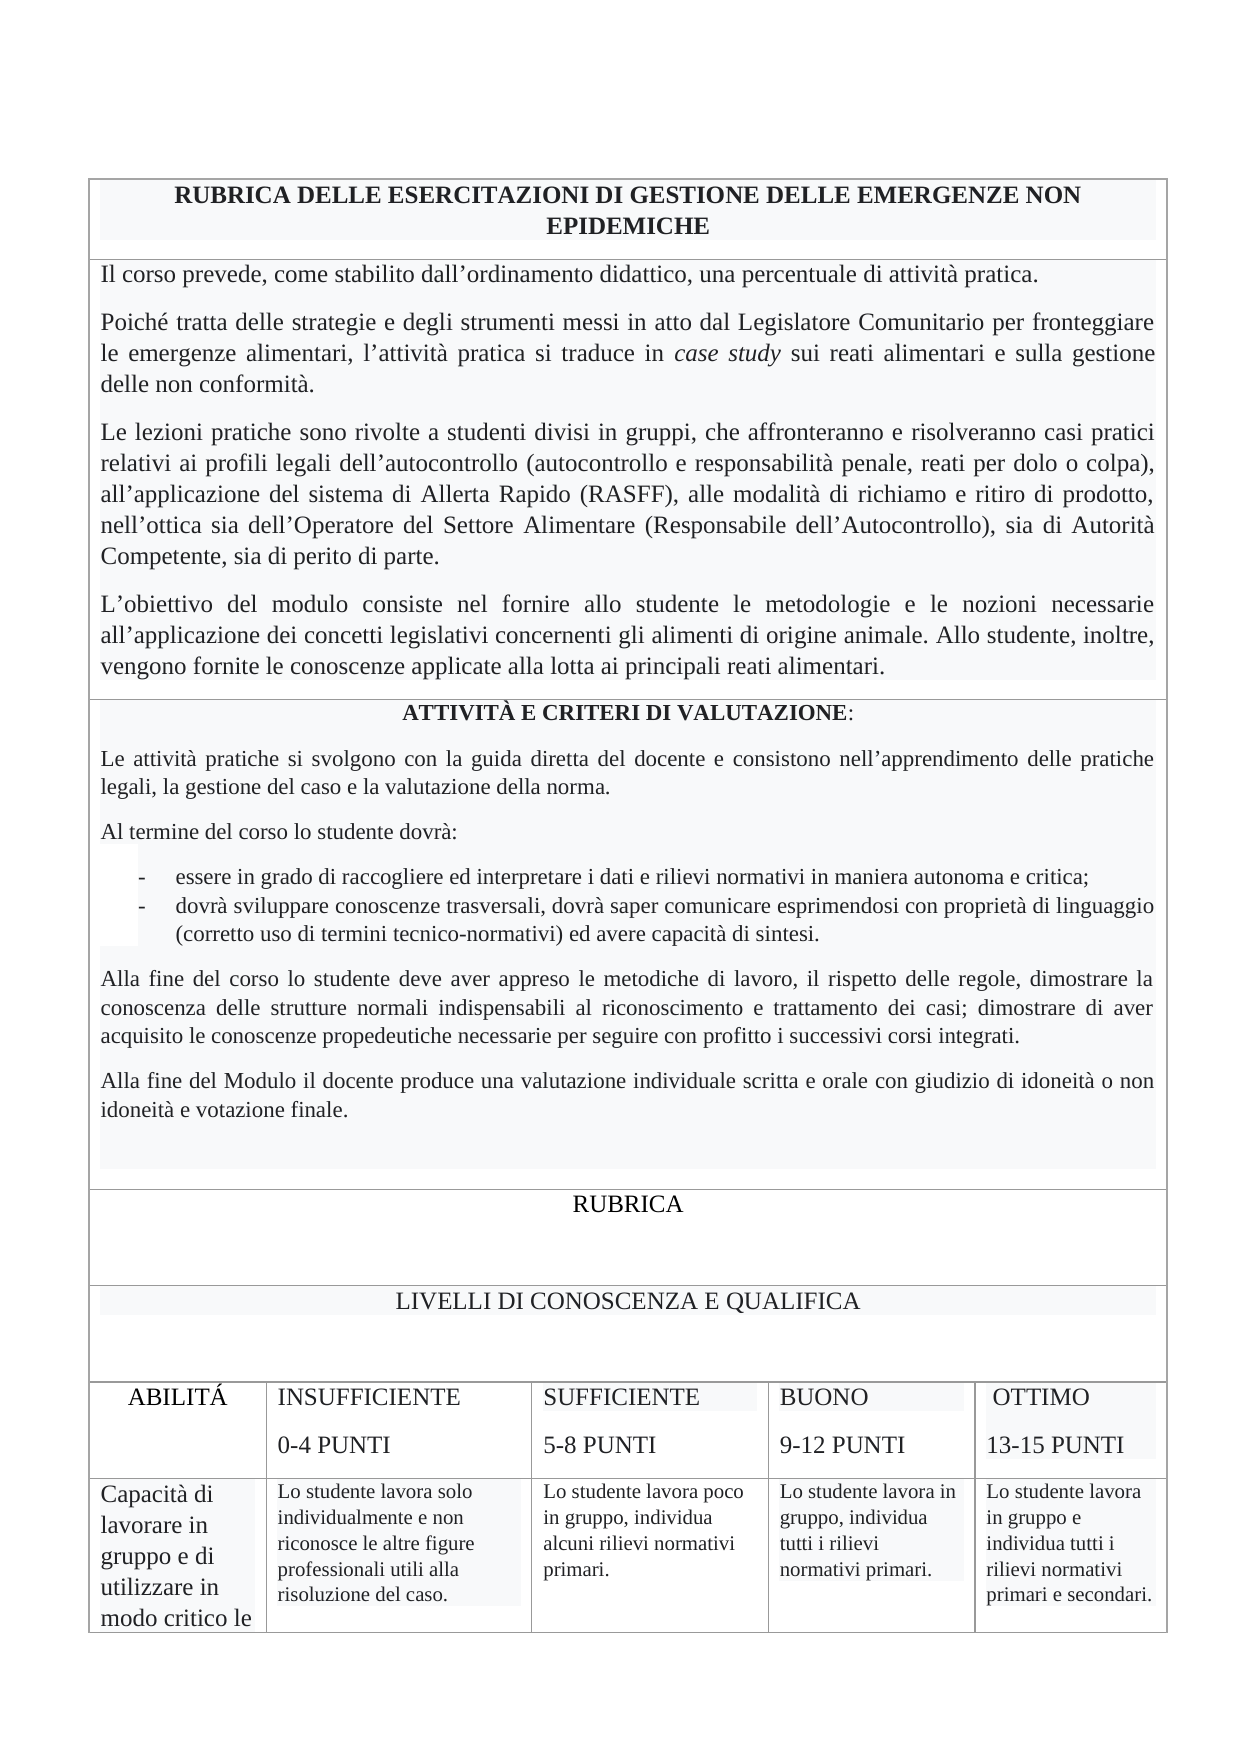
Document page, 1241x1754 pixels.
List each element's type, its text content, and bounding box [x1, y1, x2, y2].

table_cell INSUFFICIENTE 0-4 PUNTI [267, 1383, 531, 1478]
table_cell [267, 1479, 531, 1632]
table_cell BUONO 9-12 PUNTI [769, 1383, 974, 1478]
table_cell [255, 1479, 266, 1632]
table_cell SUFFICIENTE 5-8 PUNTI [532, 1383, 768, 1478]
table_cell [532, 1479, 768, 1632]
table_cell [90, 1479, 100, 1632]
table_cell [976, 1479, 1166, 1632]
table_cell RUBRICA [90, 1190, 1166, 1285]
table_header RUBRICA DELLE ESERCITAZIONI DI GESTIONE DELLE EMERGENZE NON EPIDEMICHE [90, 180, 1166, 258]
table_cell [769, 1479, 974, 1632]
table_cell Il corso prevede, come stabilito dall’ordinamento didattico, una percentuale di attività pratica. Poiché tratta delle strategie e degli strumenti messi in atto dal Legislatore Comunitario per fronteggiare le emergenze alimentari, l’attività pratica si traduce in case study sui reati alimentari e sulla gestione delle non conformità. Le lezioni pratiche sono rivolte a studenti divisi in gruppi, che affronteranno e risolveranno casi pratici relativi ai profili legali dell’autocontrollo (autocontrollo e responsabilità penale, reati per dolo o colpa), all’applicazione del sistema di Allerta Rapido (RASFF), alle modalità di richiamo e ritiro di prodotto, nell’ottica sia dell’Operatore del Settore Alimentare (Responsabile dell’Autocontrollo), sia di Autorità Competente, sia di perito di parte. L’obiettivo del modulo consiste nel fornire allo studente le metodologie e le nozioni necessarie all’applicazione dei concetti legislativi concernenti gli alimenti di origine animale. Allo studente, inoltre, vengono fornite le conoscenze applicate alla lotta ai principali reati alimentari. [90, 260, 1166, 698]
table_cell ABILITÁ [90, 1383, 266, 1478]
table_cell OTTIMO 13-15 PUNTI [976, 1383, 1166, 1478]
table_cell ATTIVITÀ E CRITERI DI VALUTAZIONE: Le attività pratiche si svolgono con la guida diretta del docente e consistono nell’apprendimento delle pratiche legali, la gestione del caso e la valutazione della norma. Al termine del corso lo studente dovrà: essere in grado di raccogliere ed interpretare i dati e rilievi normativi in maniera autonoma e critica; dovrà sviluppare conoscenze trasversali, dovrà saper comunicare esprimendosi con proprietà di linguaggio (corretto uso di termini tecnico-normativi) ed avere capacità di sintesi. Alla fine del corso lo studente deve aver appreso le metodiche di lavoro, il rispetto delle regole, dimostrare la conoscenza delle strutture normali indispensabili al riconoscimento e trattamento dei casi; dimostrare di aver acquisito le conoscenze propedeutiche necessarie per seguire con profitto i successivi corsi integrati. Alla fine del Modulo il docente produce una valutazione individuale scritta e orale con giudizio di idoneità o non idoneità e votazione finale. [90, 700, 1166, 1188]
table_cell LIVELLI DI CONOSCENZA E QUALIFICA [90, 1286, 1166, 1381]
